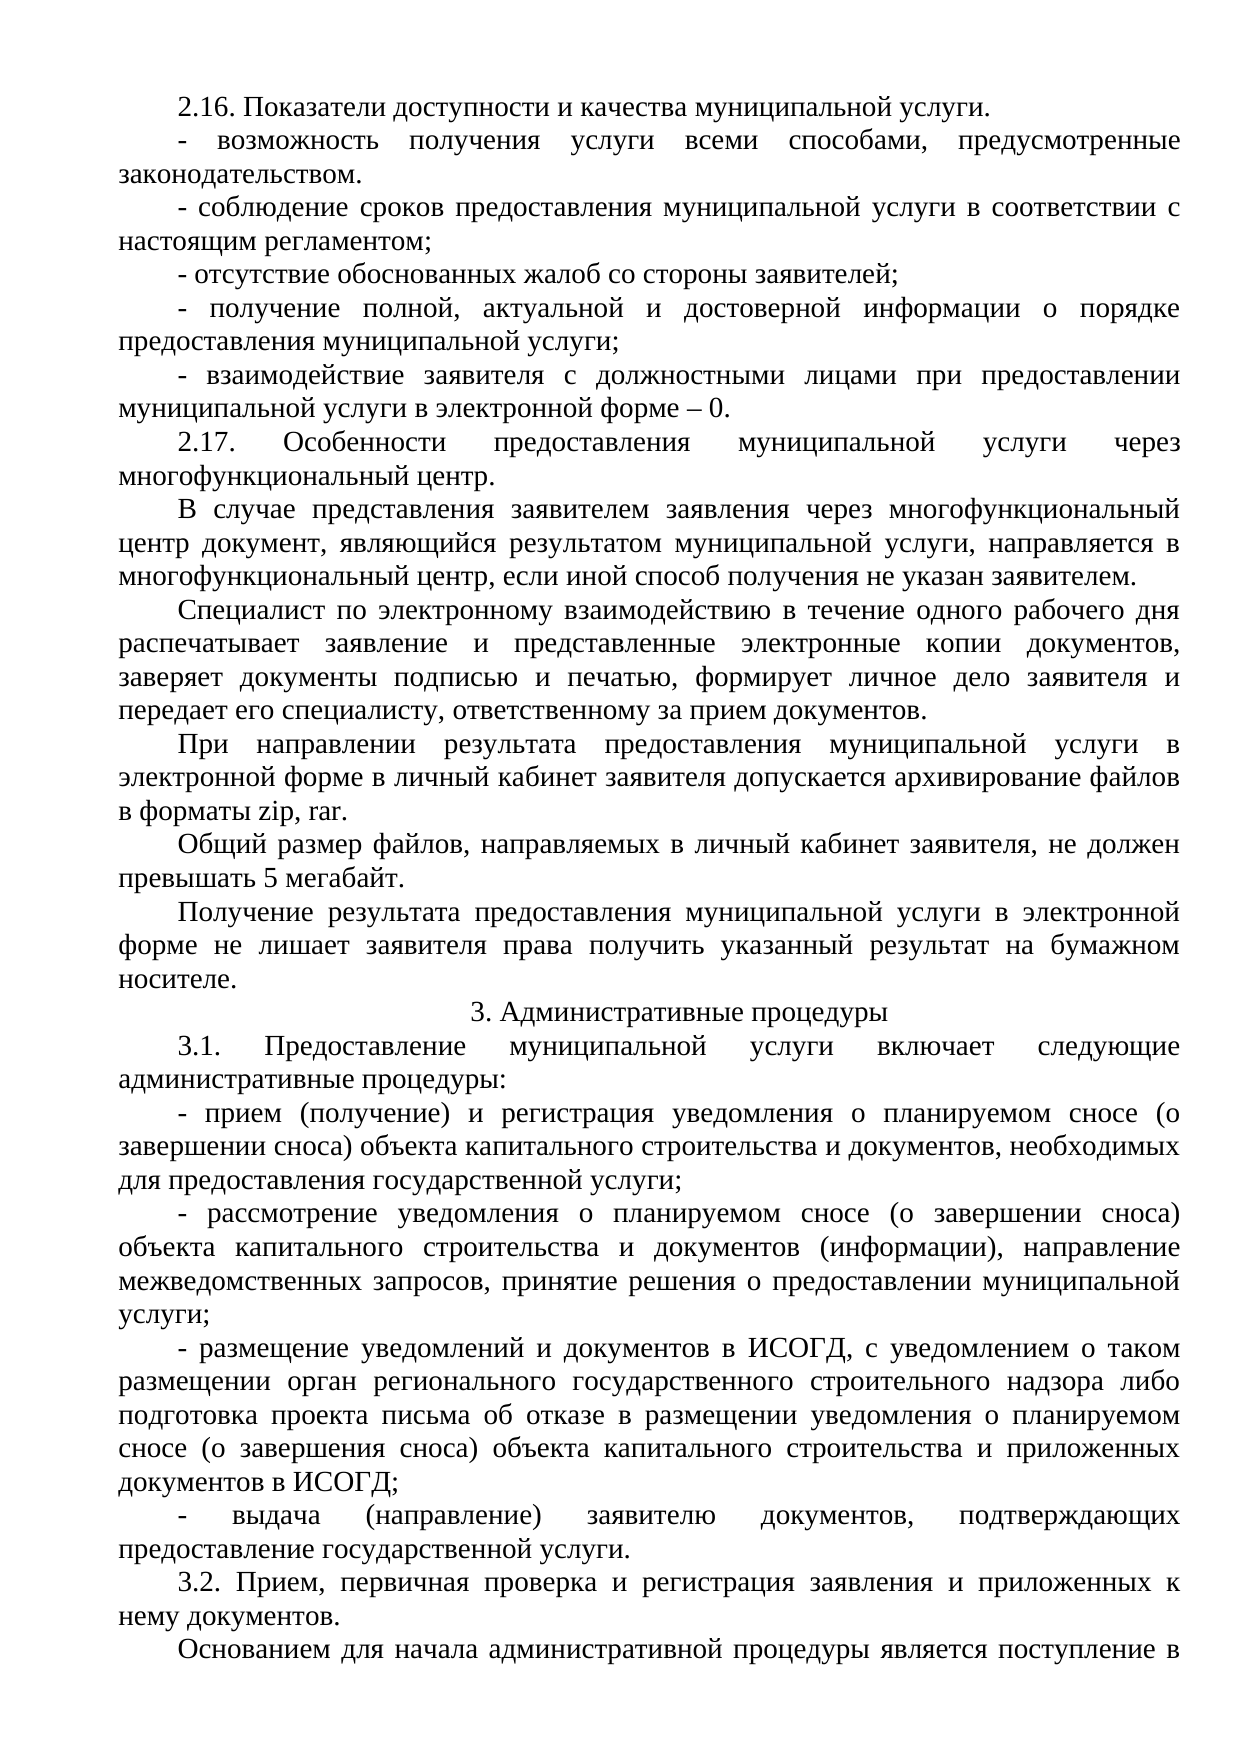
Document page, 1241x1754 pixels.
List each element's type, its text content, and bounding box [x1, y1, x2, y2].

text - получение полной, актуальной и достоверной информации о порядке предоставления муниципальной услуги; [118, 290, 1181, 357]
text - соблюдение сроков предоставления муниципальной услуги в соответствии с настоящим регламентом; [118, 189, 1181, 256]
text - размещение уведомлений и документов в ИСОГД, с уведомлением о таком размещении орган регионального государственного строительного надзора либо подготовка проекта письма об отказе в размещении уведомления о планируемом сносе (о завершения сноса) объекта капитального строительства и приложенных документов в ИСОГД; [118, 1330, 1181, 1497]
text Общий размер файлов, направляемых в личный кабинет заявителя, не должен превышать 5 мегабайт. [118, 827, 1181, 894]
text При направлении результата предоставления муниципальной услуги в электронной форме в личный кабинет заявителя допускается архивирование файлов в форматы zip, rar. [118, 726, 1181, 827]
text - взаимодействие заявителя с должностными лицами при предоставлении муниципальной услуги в электронной форме – 0. [118, 357, 1181, 424]
text Специалист по электронному взаимодействию в течение одного рабочего дня распечатывает заявление и представленные электронные копии документов, заверяет документы подписью и печатью, формирует личное дело заявителя и передает его специалисту, ответственному за прием документов. [118, 592, 1181, 726]
text 2.17. Особенности предоставления муниципальной услуги через многофункциональный центр. [118, 424, 1181, 491]
text 3. Административные процедуры [118, 994, 1181, 1028]
text 2.16. Показатели доступности и качества муниципальной услуги. [118, 89, 1181, 122]
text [118, 1632, 1181, 1665]
text - прием (получение) и регистрация уведомления о планируемом сносе (о завершении сноса) объекта капитального строительства и документов, необходимых для предоставления государственной услуги; [118, 1095, 1181, 1196]
text В случае представления заявителем заявления через многофункциональный центр документ, являющийся результатом муниципальной услуги, направляется в многофункциональный центр, если иной способ получения не указан заявителем. [118, 491, 1181, 592]
text - отсутствие обоснованных жалоб со стороны заявителей; [118, 256, 1181, 290]
text - выдача (направление) заявителю документов, подтверждающих предоставление государственной услуги. [118, 1497, 1181, 1564]
text - рассмотрение уведомления о планируемом сносе (о завершении сноса) объекта капитального строительства и документов (информации), направление межведомственных запросов, принятие решения о предоставлении муниципальной услуги; [118, 1196, 1181, 1330]
text 3.2. Прием, первичная проверка и регистрация заявления и приложенных к нему документов. [118, 1564, 1181, 1632]
text 3.1. Предоставление муниципальной услуги включает следующие административные процедуры: [118, 1028, 1181, 1095]
text - возможность получения услуги всеми способами, предусмотренные законодательством. [118, 122, 1181, 189]
text Получение результата предоставления муниципальной услуги в электронной форме не лишает заявителя права получить указанный результат на бумажном носителе. [118, 894, 1181, 994]
